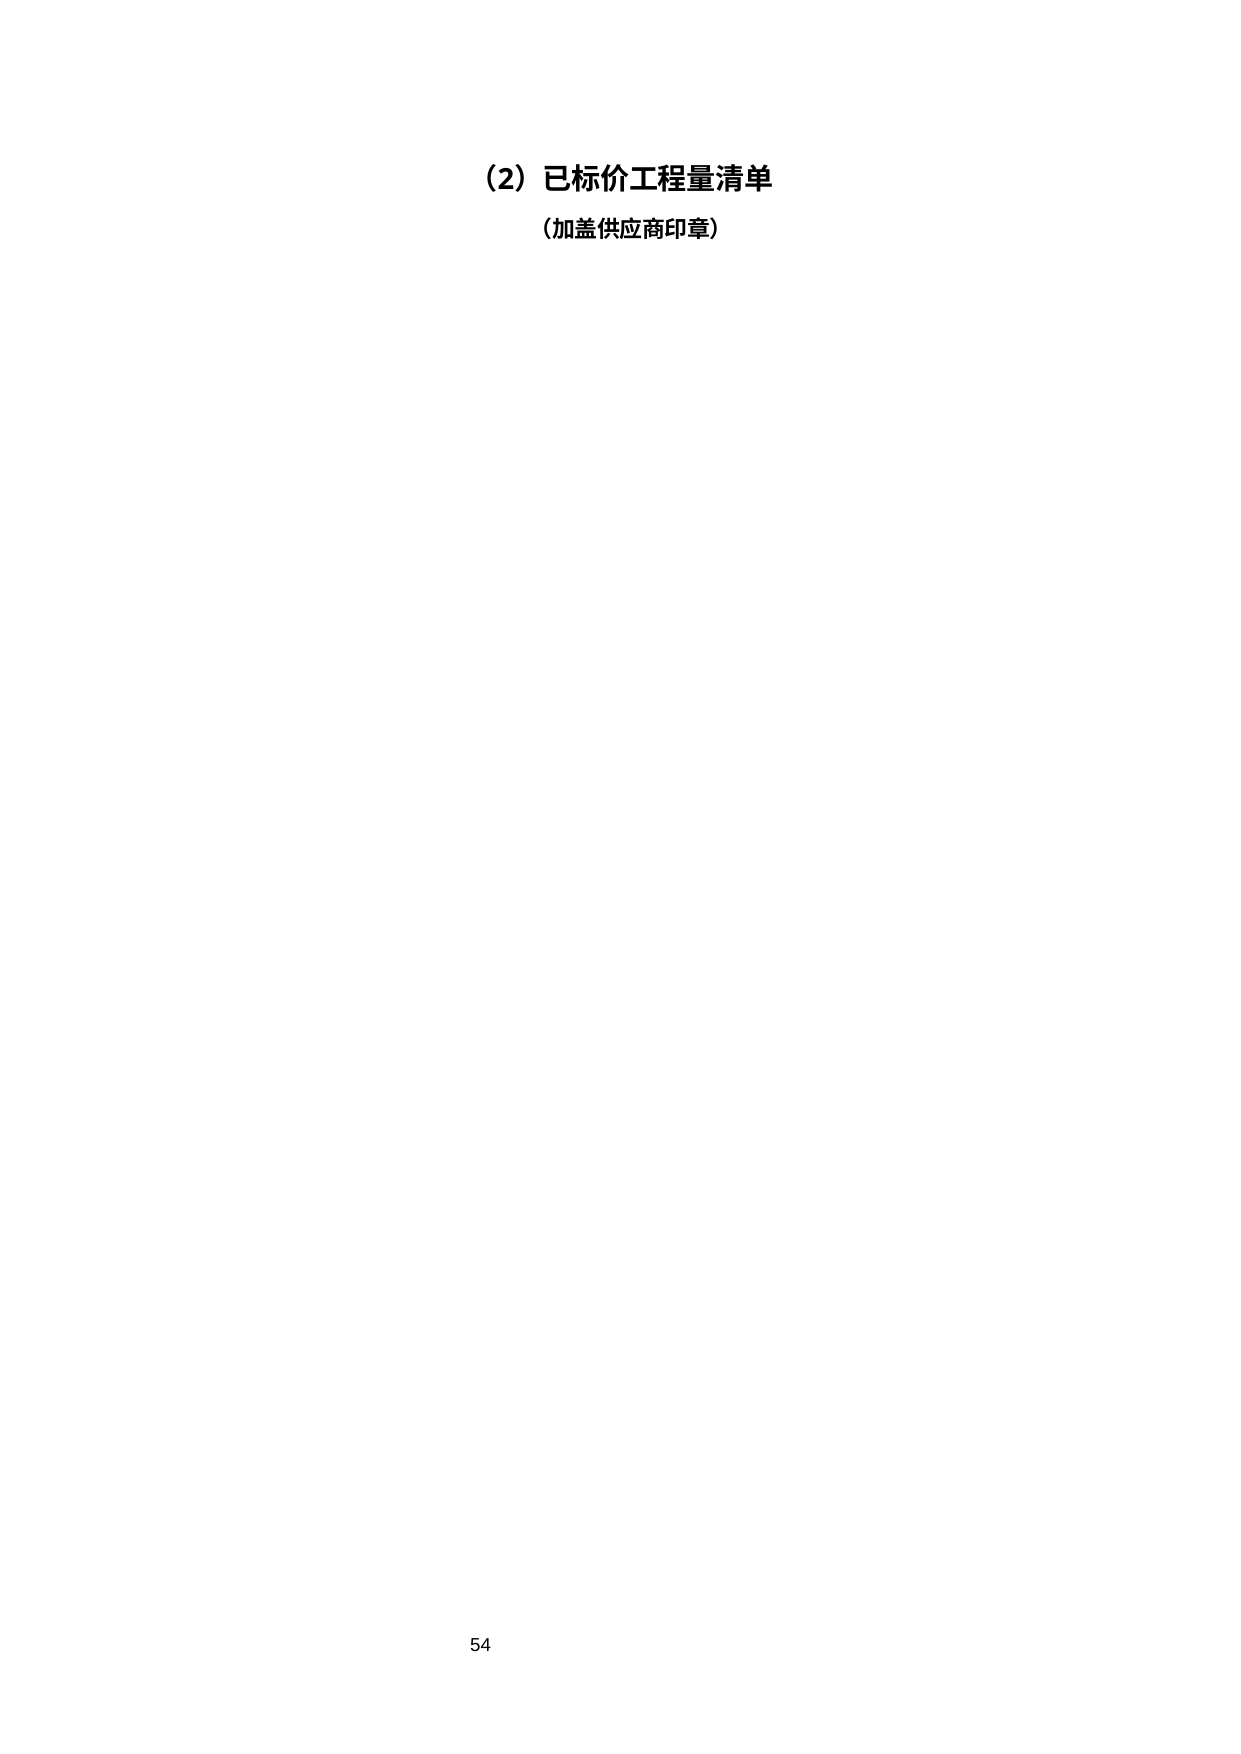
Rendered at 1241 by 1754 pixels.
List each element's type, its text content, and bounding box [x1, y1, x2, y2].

text （2）已标价工程量清单 [468, 158, 1054, 197]
text （加盖供应商印章） [529, 214, 1054, 244]
